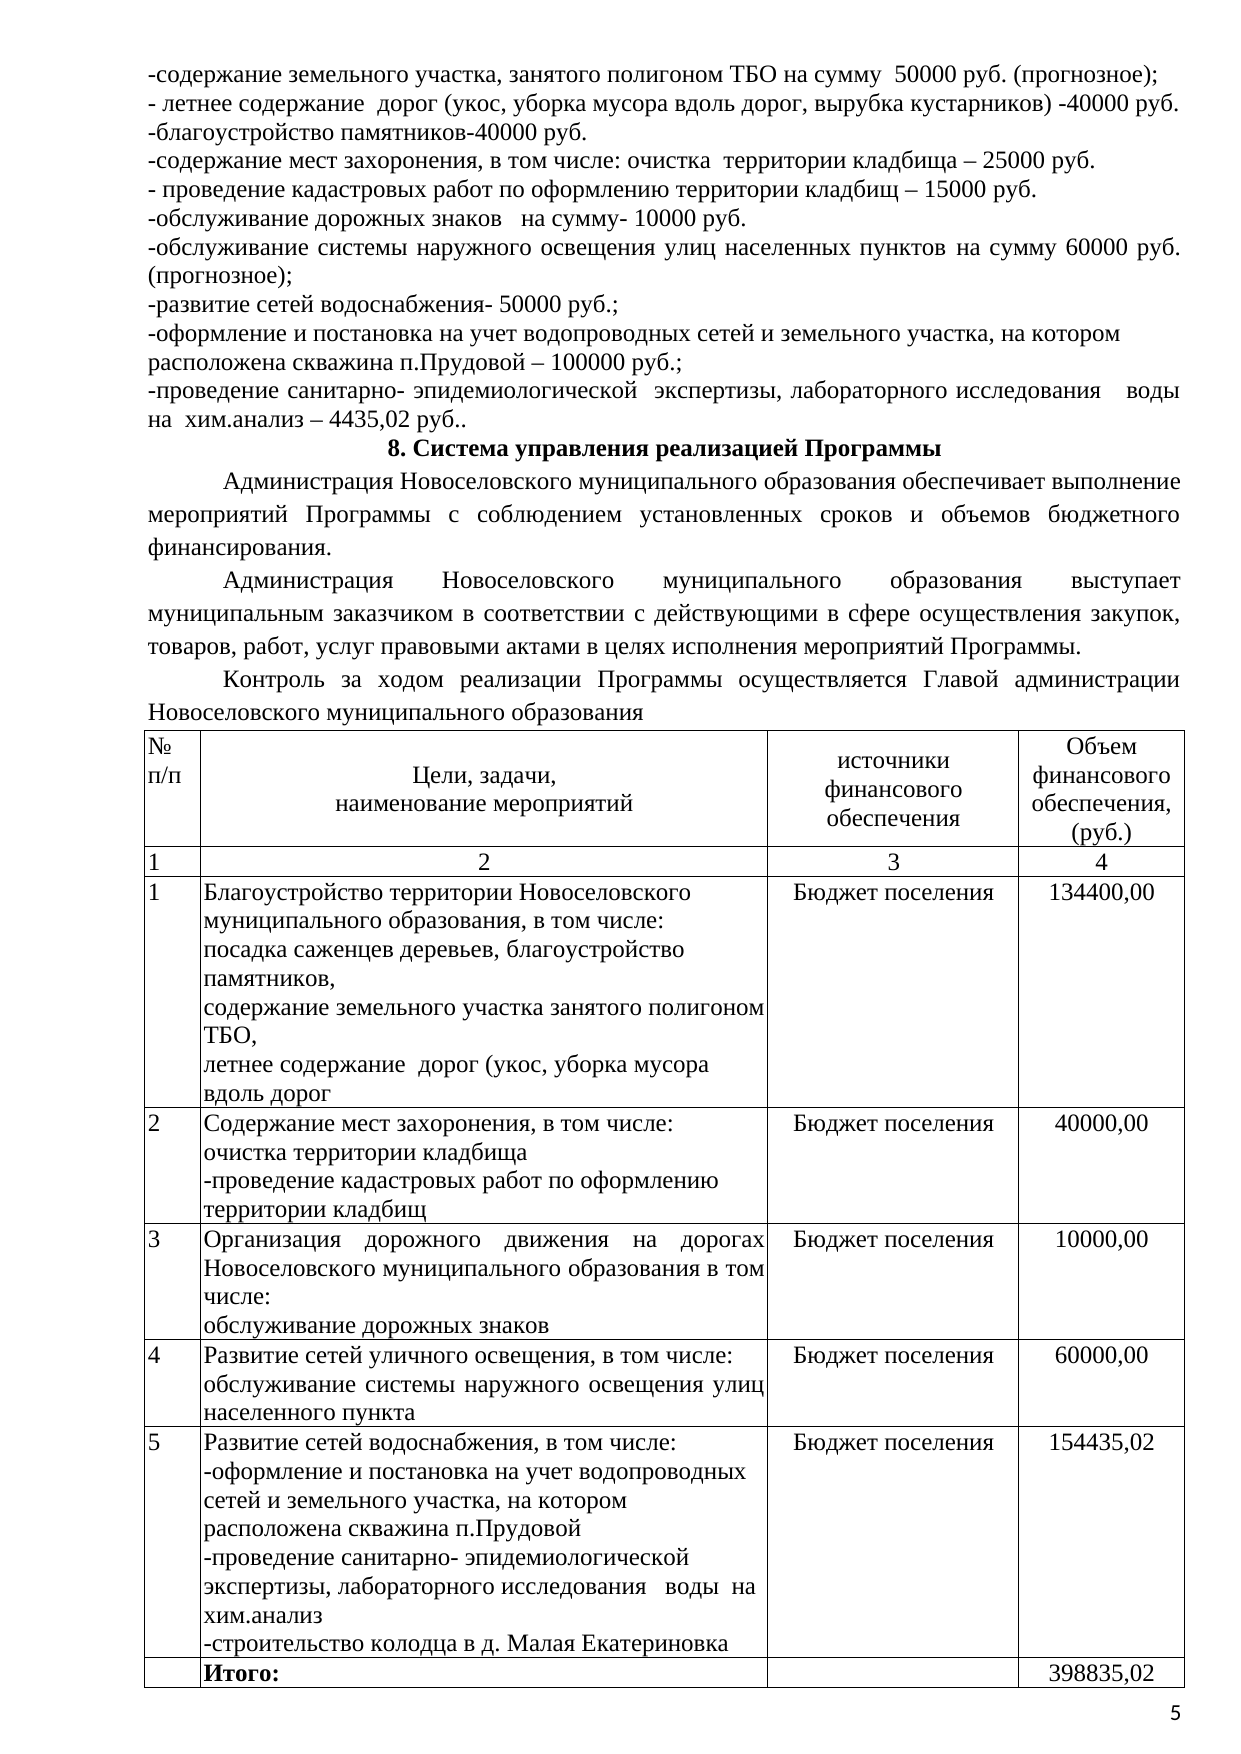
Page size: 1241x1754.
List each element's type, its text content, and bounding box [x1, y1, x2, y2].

table_cell 134400,00 [1019, 877, 1184, 1107]
table_cell 1 [145, 847, 200, 876]
text -развитие сетей водоснабжения- 50000 руб.; [148, 289, 1181, 318]
text -благоустройство памятников-40000 руб. [148, 117, 1181, 145]
table_cell Бюджет поселения [768, 1108, 1018, 1223]
text -обслуживание системы наружного освещения улиц населенных пунктов на сумму 60000 руб. (прогнозное); [148, 232, 1181, 289]
table_cell Развитие сетей уличного освещения, в том числе: обслуживание системы наружного освещения улиц населенного пункта [201, 1340, 767, 1426]
table_cell Итого: [201, 1658, 767, 1687]
table_cell Бюджет поселения [768, 877, 1018, 1107]
table_cell 3 [145, 1224, 200, 1339]
table_cell 10000,00 [1019, 1224, 1184, 1339]
table_cell 4 [145, 1340, 200, 1426]
text -проведение санитарно- эпидемиологической экспертизы, лабораторного исследования воды на хим.анализ – 4435,02 руб.. [148, 375, 1181, 433]
table_cell [768, 1658, 1018, 1687]
table_cell Бюджет поселения [768, 1224, 1018, 1339]
table_header № п/п [145, 731, 200, 846]
text Контроль за ходом реализации Программы осуществляется Главой администрации Новоселовского муниципального образования [148, 664, 1181, 726]
table_cell Развитие сетей водоснабжения, в том числе: -оформление и постановка на учет водопроводных сетей и земельного участка, на котором расположена скважина п.Прудовой -проведение санитарно- эпидемиологической экспертизы, лабораторного исследования воды на хим.анализ -строительство колодца в д. Малая Екатериновка [201, 1427, 767, 1657]
table_cell Организация дорожного движения на дорогах Новоселовского муниципального образования в том числе: обслуживание дорожных знаков [201, 1224, 767, 1339]
table_header источники финансового обеспечения [768, 731, 1018, 846]
table_cell [145, 1658, 200, 1687]
table_cell 5 [145, 1427, 200, 1657]
table_cell 3 [768, 847, 1018, 876]
text - проведение кадастровых работ по оформлению территории кладбищ – 15000 руб. [148, 174, 1181, 203]
text -содержание мест захоронения, в том числе: очистка территории кладбища – 25000 руб. [148, 145, 1181, 174]
table_cell 60000,00 [1019, 1340, 1184, 1426]
table_cell Содержание мест захоронения, в том числе: очистка территории кладбища -проведение кадастровых работ по оформлению территории кладбищ [201, 1108, 767, 1223]
table_cell 4 [1019, 847, 1184, 876]
table_cell 40000,00 [1019, 1108, 1184, 1223]
text -содержание земельного участка, занятого полигоном ТБО на сумму 50000 руб. (прогнозное); [148, 59, 1181, 88]
text Администрация Новоселовского муниципального образования обеспечивает выполнение мероприятий Программы с соблюдением установленных сроков и объемов бюджетного финансирования. [148, 466, 1181, 561]
table_cell 154435,02 [1019, 1427, 1184, 1657]
table_cell Бюджет поселения [768, 1427, 1018, 1657]
table_cell 2 [145, 1108, 200, 1223]
table_cell 2 [201, 847, 767, 876]
table_cell Благоустройство территории Новоселовского муниципального образования, в том числе: посадка саженцев деревьев, благоустройство памятников, содержание земельного участка занятого полигоном ТБО, летнее содержание дорог (укос, уборка мусора вдоль дорог [201, 877, 767, 1107]
table_header Объем финансового обеспечения, (руб.) [1019, 731, 1184, 846]
table_cell 1 [145, 877, 200, 1107]
text -обслуживание дорожных знаков на сумму- 10000 руб. [148, 203, 1181, 232]
table_cell 398835,02 [1019, 1658, 1184, 1687]
table_header Цели, задачи, наименование мероприятий [201, 731, 767, 846]
text 8. Система управления реализацией Программы [148, 433, 1181, 462]
text Администрация Новоселовского муниципального образования выступает муниципальным заказчиком в соответствии с действующими в сфере осуществления закупок, товаров, работ, услуг правовыми актами в целях исполнения мероприятий Программы. [148, 565, 1181, 660]
table_cell Бюджет поселения [768, 1340, 1018, 1426]
text - летнее содержание дорог (укос, уборка мусора вдоль дорог, вырубка кустарников) -40000 руб. [148, 88, 1181, 117]
text -оформление и постановка на учет водопроводных сетей и земельного участка, на котором расположена скважина п.Прудовой – 100000 руб.; [148, 318, 1181, 375]
